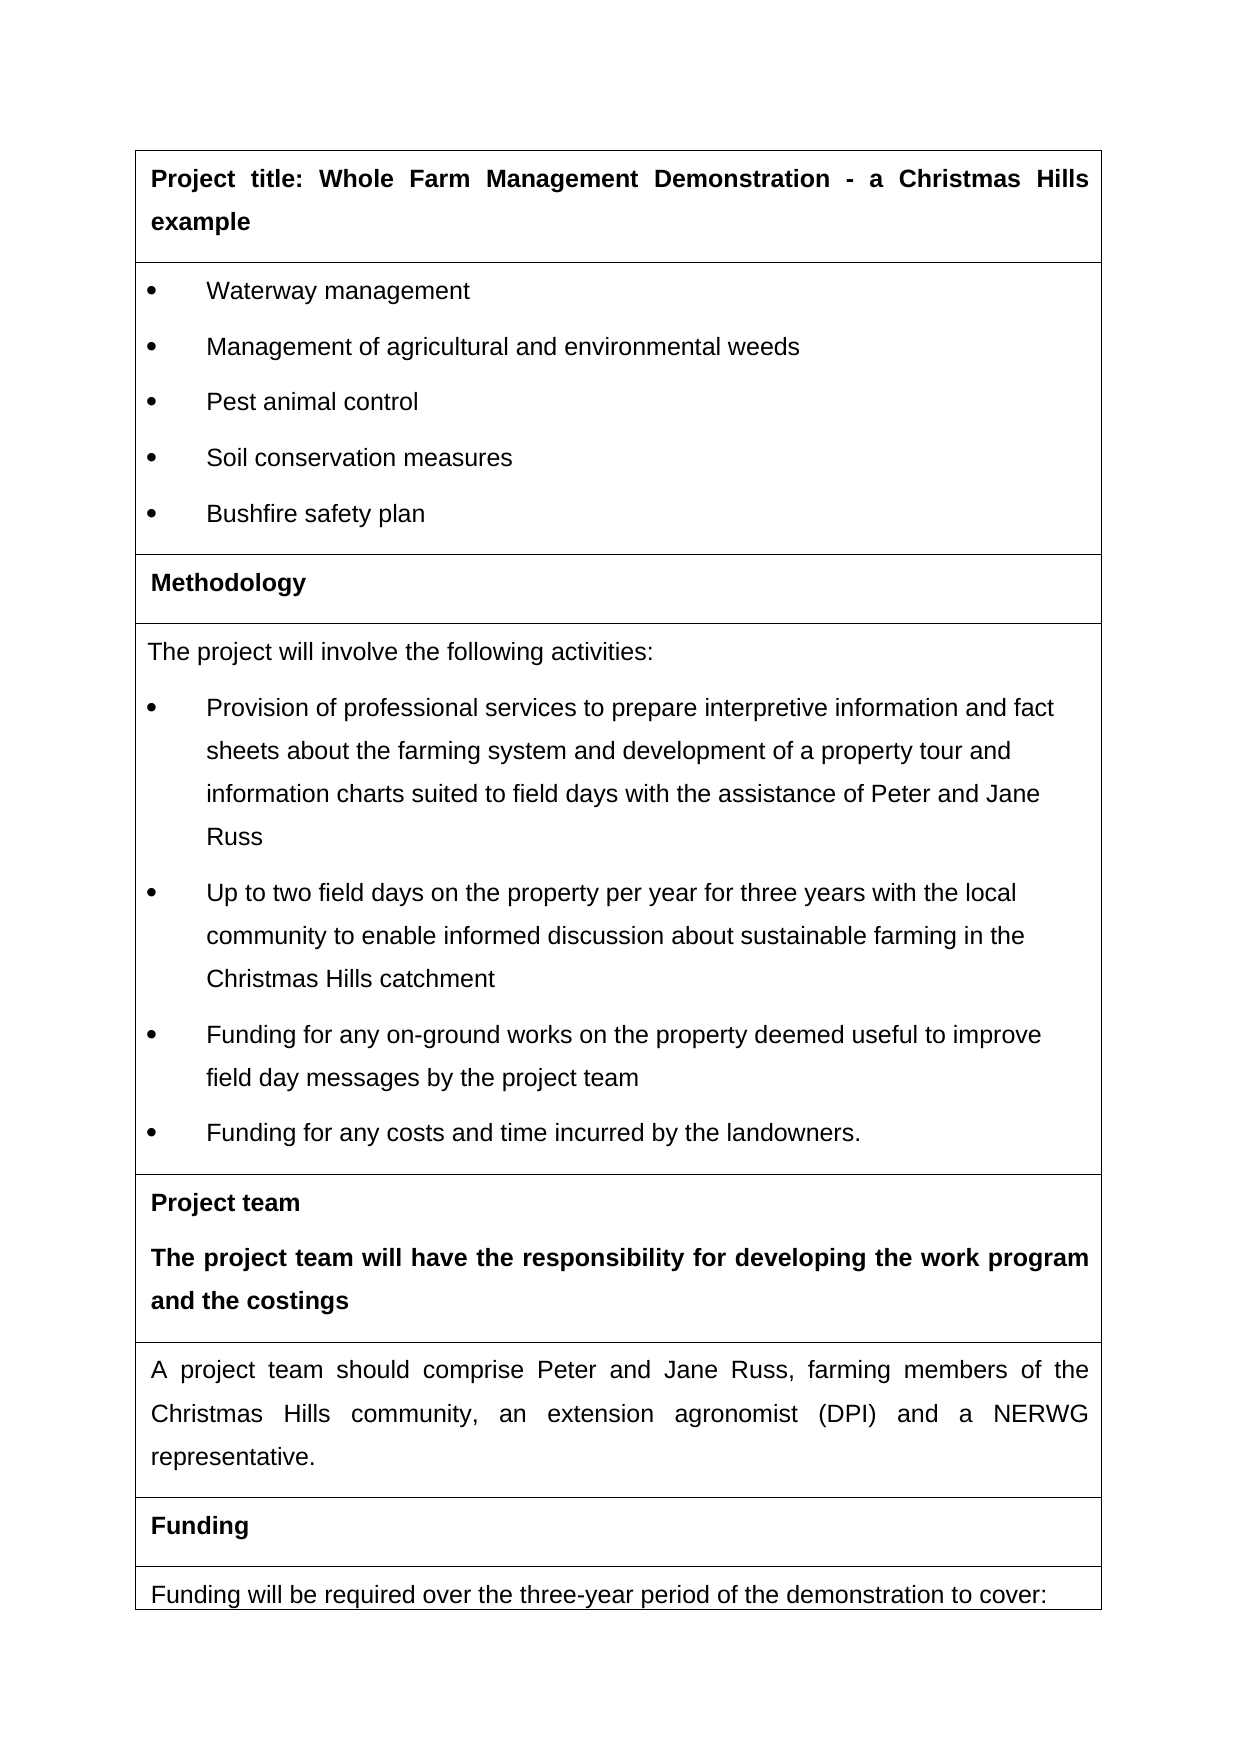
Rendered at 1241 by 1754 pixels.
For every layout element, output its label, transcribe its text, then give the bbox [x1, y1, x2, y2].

table_cell Funding [136, 1498, 1101, 1566]
table_cell The project will involve the following activities: Provision of professional services to prepare interpretive information and fact sheets about the farming system and development of a property tour and information charts suited to field days with the assistance of Peter and Jane Russ Up to two field days on the property per year for three years with the local community to enable informed discussion about sustainable farming in the Christmas Hills catchment Funding for any on-ground works on the property deemed useful to improve field day messages by the project team Funding for any costs and time incurred by the landowners. [136, 624, 1101, 1174]
table_cell Project team The project team will have the responsibility for developing the work program and the costings [136, 1175, 1101, 1342]
table_header Project title: Whole Farm Management Demonstration - a Christmas Hills example [136, 151, 1101, 262]
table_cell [136, 263, 1101, 554]
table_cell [136, 1567, 1101, 1608]
table_cell A project team should comprise Peter and Jane Russ, farming members of the Christmas Hills community, an extension agronomist (DPI) and a NERWG representative. [136, 1343, 1101, 1497]
table_cell Methodology [136, 555, 1101, 623]
